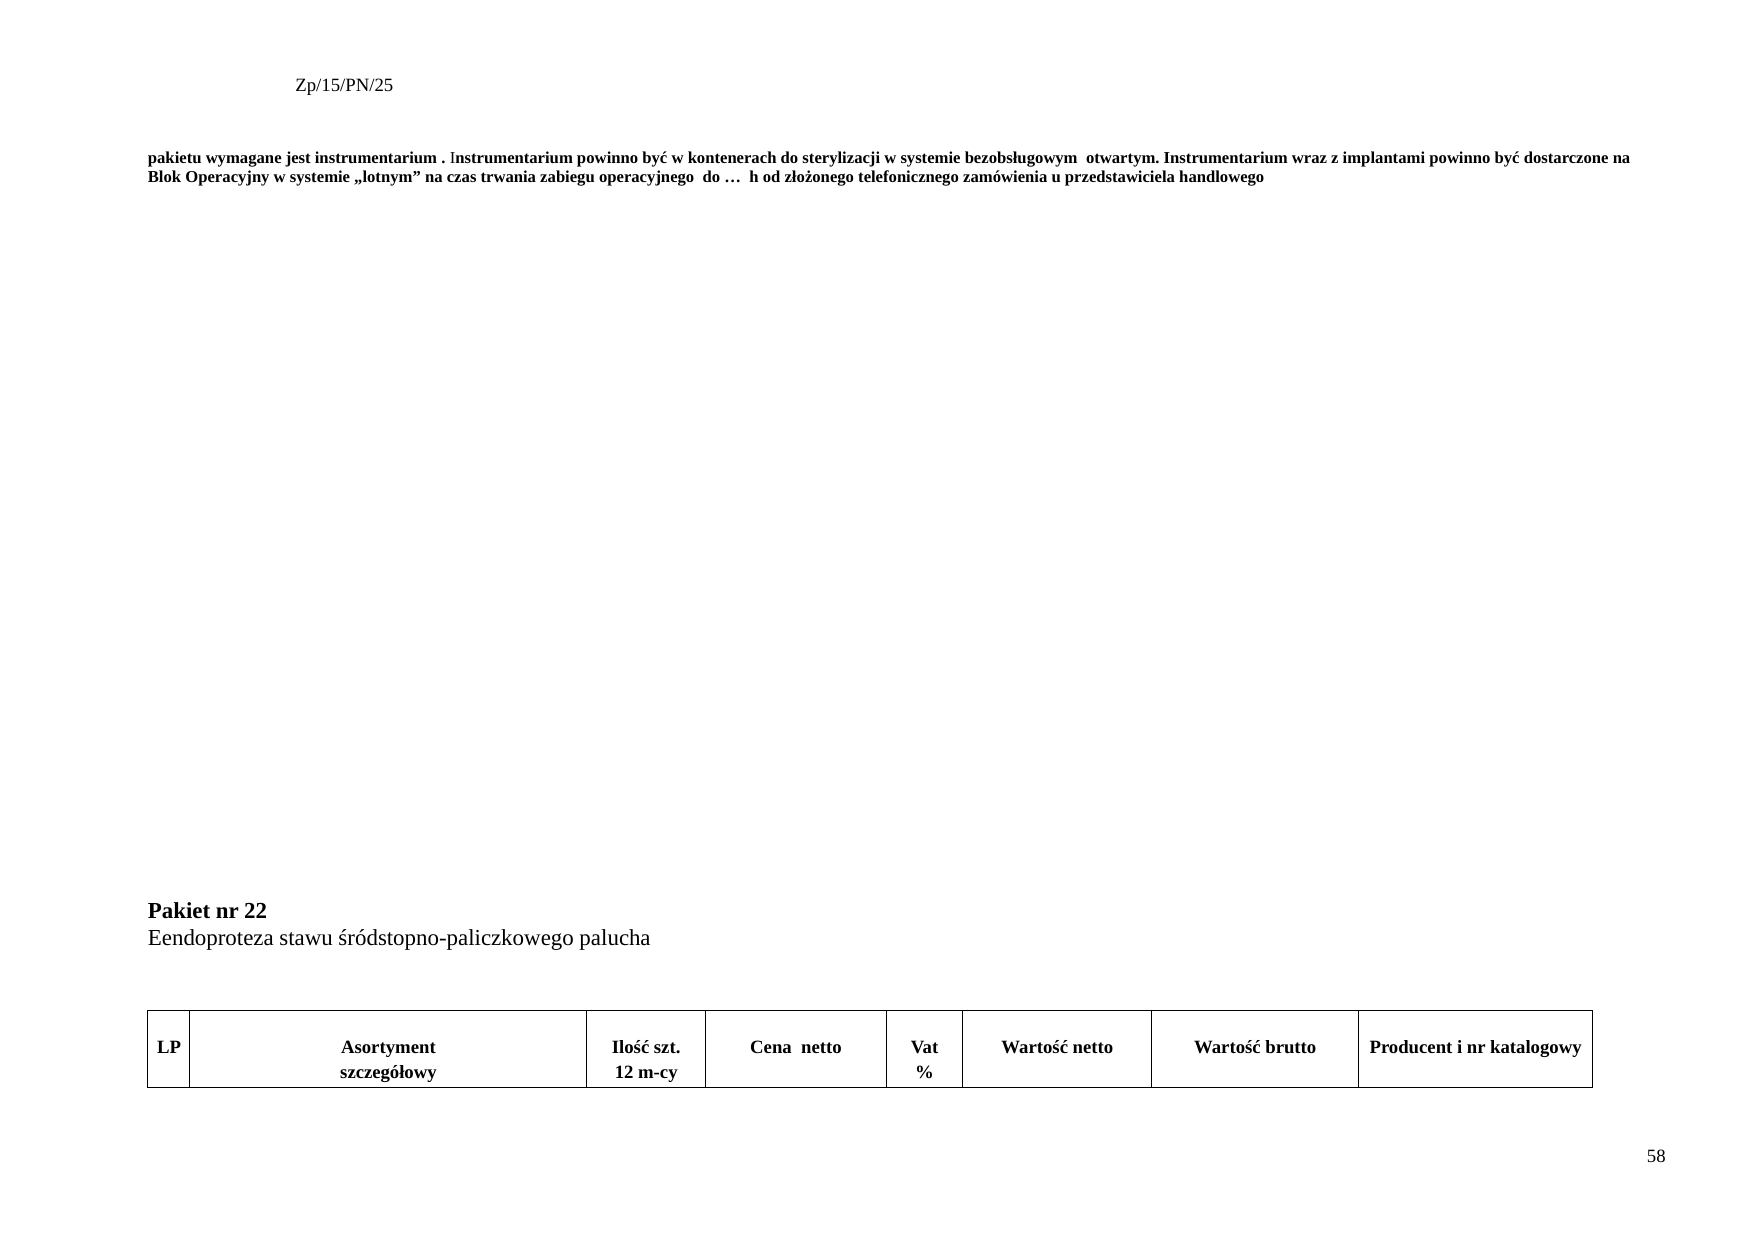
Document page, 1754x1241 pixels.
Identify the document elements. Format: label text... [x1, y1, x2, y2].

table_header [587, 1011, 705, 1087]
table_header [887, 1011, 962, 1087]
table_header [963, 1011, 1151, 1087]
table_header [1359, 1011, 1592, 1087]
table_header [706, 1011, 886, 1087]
text Do pakietu wymagane jest instrumentarium . Instrumentarium powinno być w kontenerach do sterylizacji w systemie bezobsługowym otwartym. Instrumentarium wraz z implantami powinno być dostarczone na Blok Operacyjny w systemie „lotnym” na czas trwania zabiegu operacyjnego do … h od złożonego telefonicznego zamówienia u przedstawiciela handlowego [148, 148, 1665, 186]
text Eendoproteza stawu śródstopno-paliczkowego palucha [148, 924, 1665, 950]
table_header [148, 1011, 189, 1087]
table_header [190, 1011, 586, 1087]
text Pakiet nr 22 [148, 898, 1665, 924]
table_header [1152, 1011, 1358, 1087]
